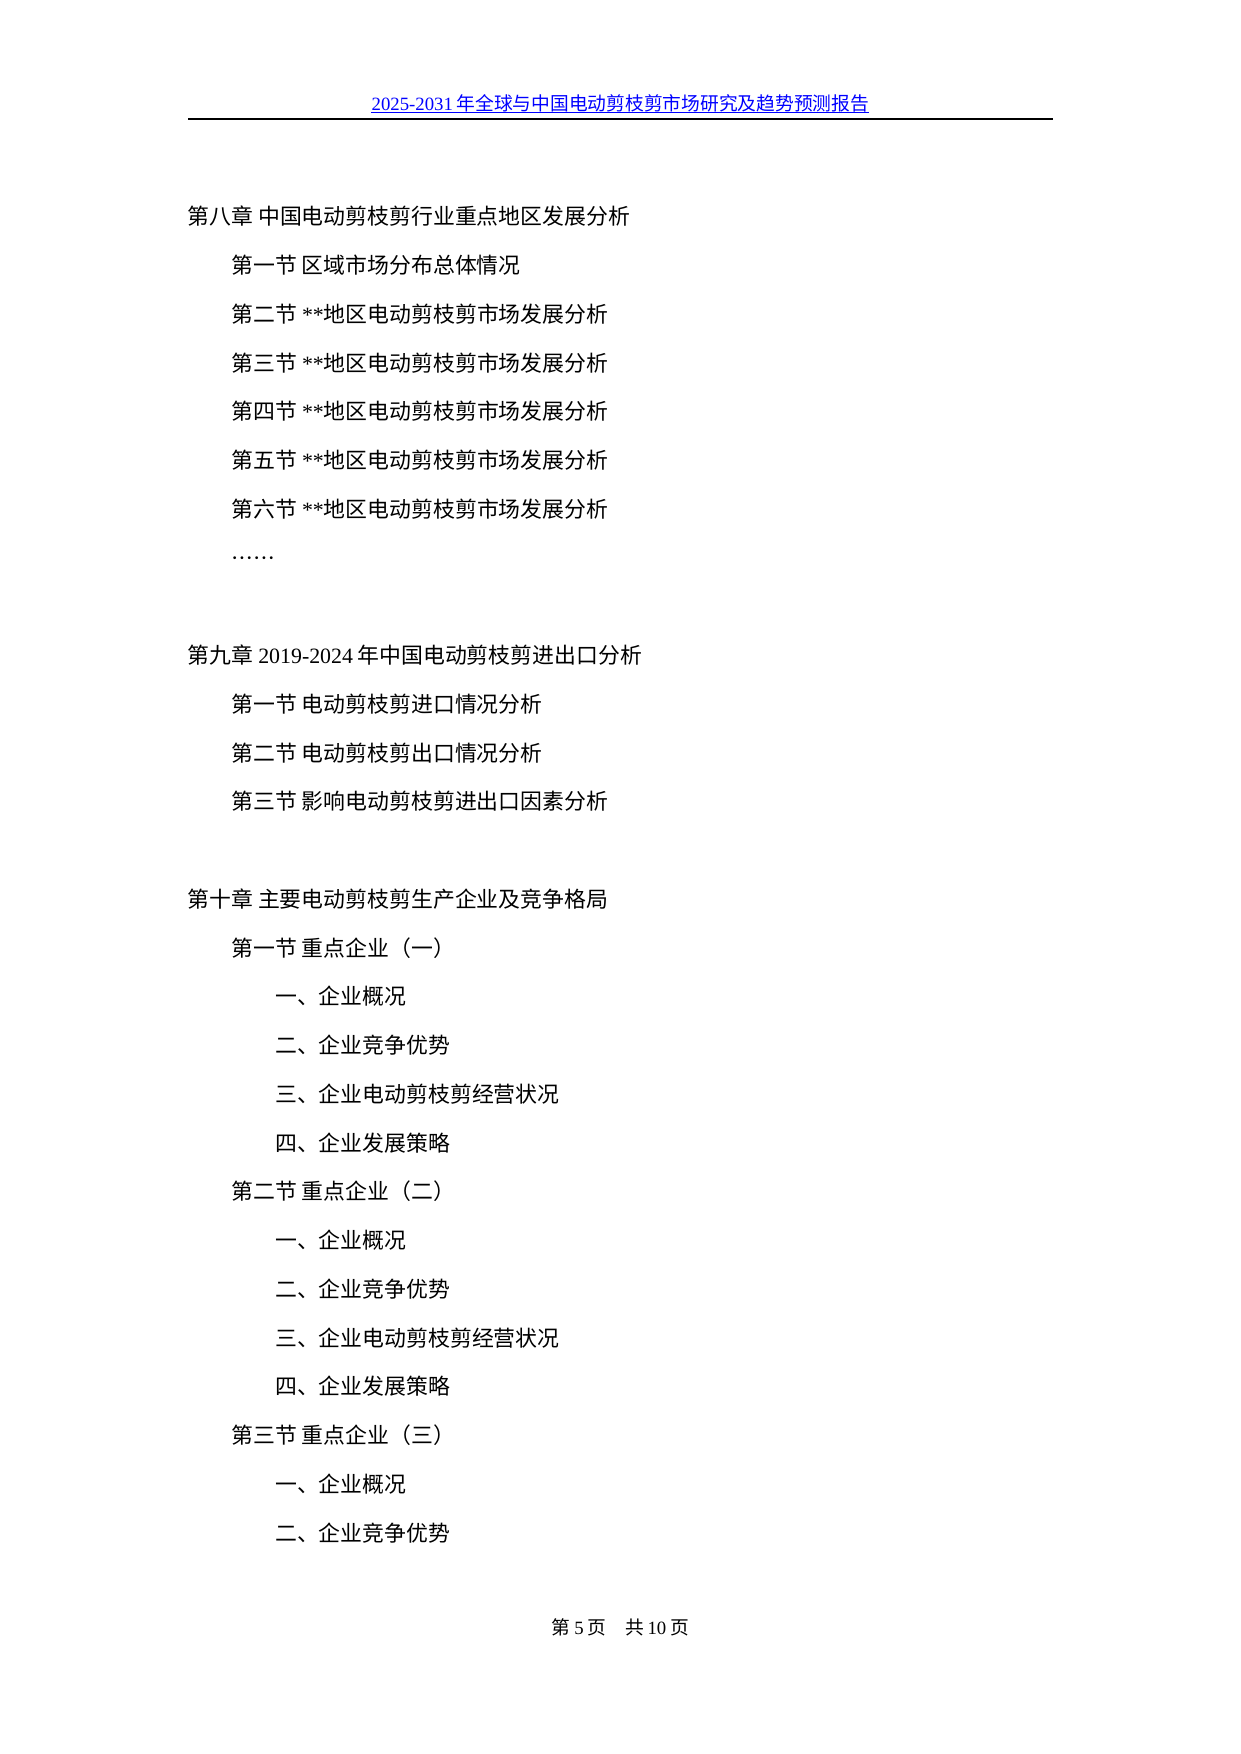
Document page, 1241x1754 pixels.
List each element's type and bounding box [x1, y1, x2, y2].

text [187, 150, 1053, 1548]
